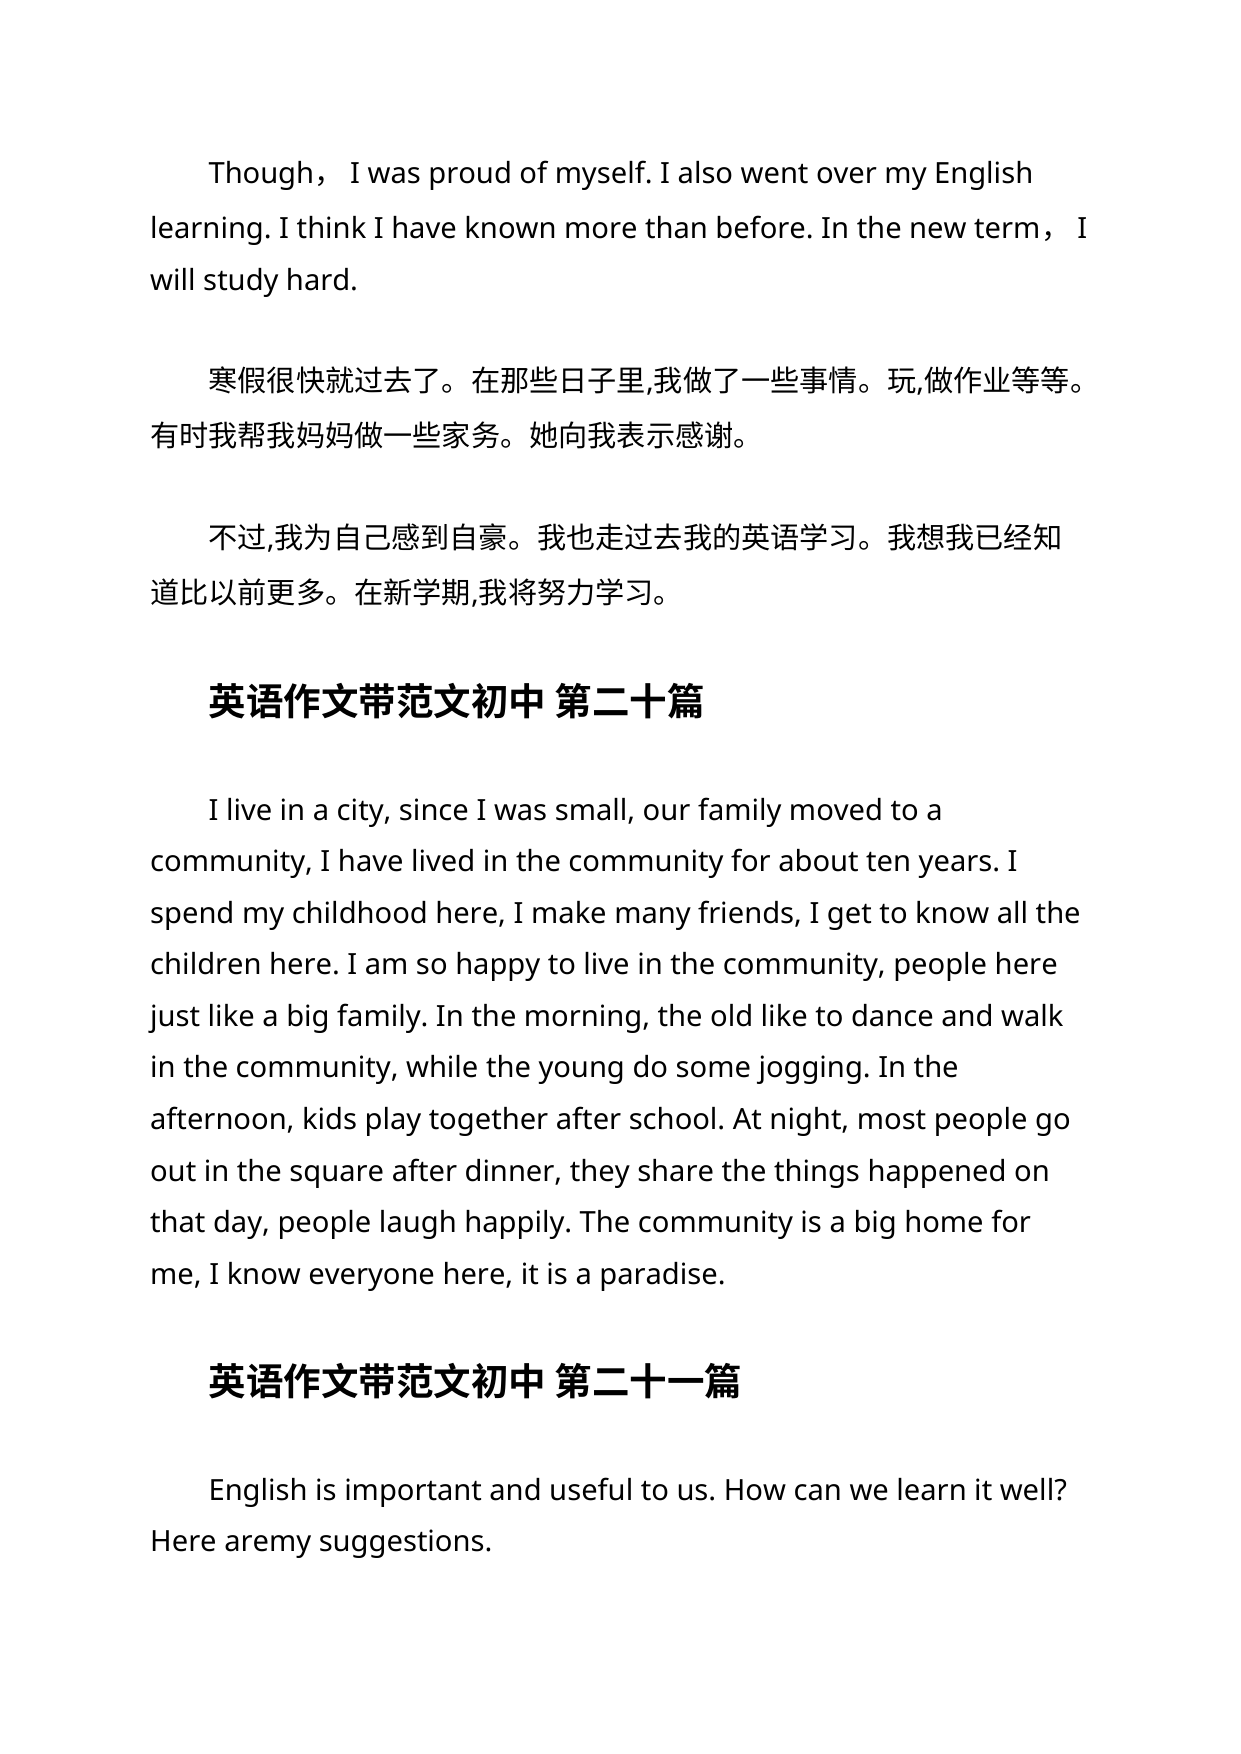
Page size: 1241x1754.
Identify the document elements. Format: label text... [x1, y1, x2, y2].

text 不过,我为自己感到自豪。我也走过去我的英语学习。我想我已经知道比以前更多。在新学期,我将努力学习。 [150, 514, 1090, 612]
text 英语作文带范文初中 第二十一篇 [150, 1351, 1090, 1406]
text 英语作文带范文初中 第二十篇 [150, 671, 1090, 726]
text English is important and useful to us. How can we learn it well? Here aremy suggestions. [150, 1469, 1090, 1560]
text Though， I was proud of myself. I also went over my English learning. I think I have known more than before. In the new term， I will study hard. [150, 150, 1090, 299]
text I live in a city, since I was small, our family moved to a community, I have lived in the community for about ten years. I spend my childhood here, I make many friends, I get to know all the children here. I am so happy to live in the community, people here just like a big family. In the morning, the old like to dance and walk in the community, while the young do some jogging. In the afternoon, kids play together after school. At night, most people go out in the square after dinner, they share the things happened on that day, people laugh happily. The community is a big home for me, I know everyone here, it is a paradise. [150, 789, 1090, 1293]
text 寒假很快就过去了。在那些日子里,我做了一些事情。玩,做作业等等。有时我帮我妈妈做一些家务。她向我表示感谢。 [150, 358, 1090, 455]
